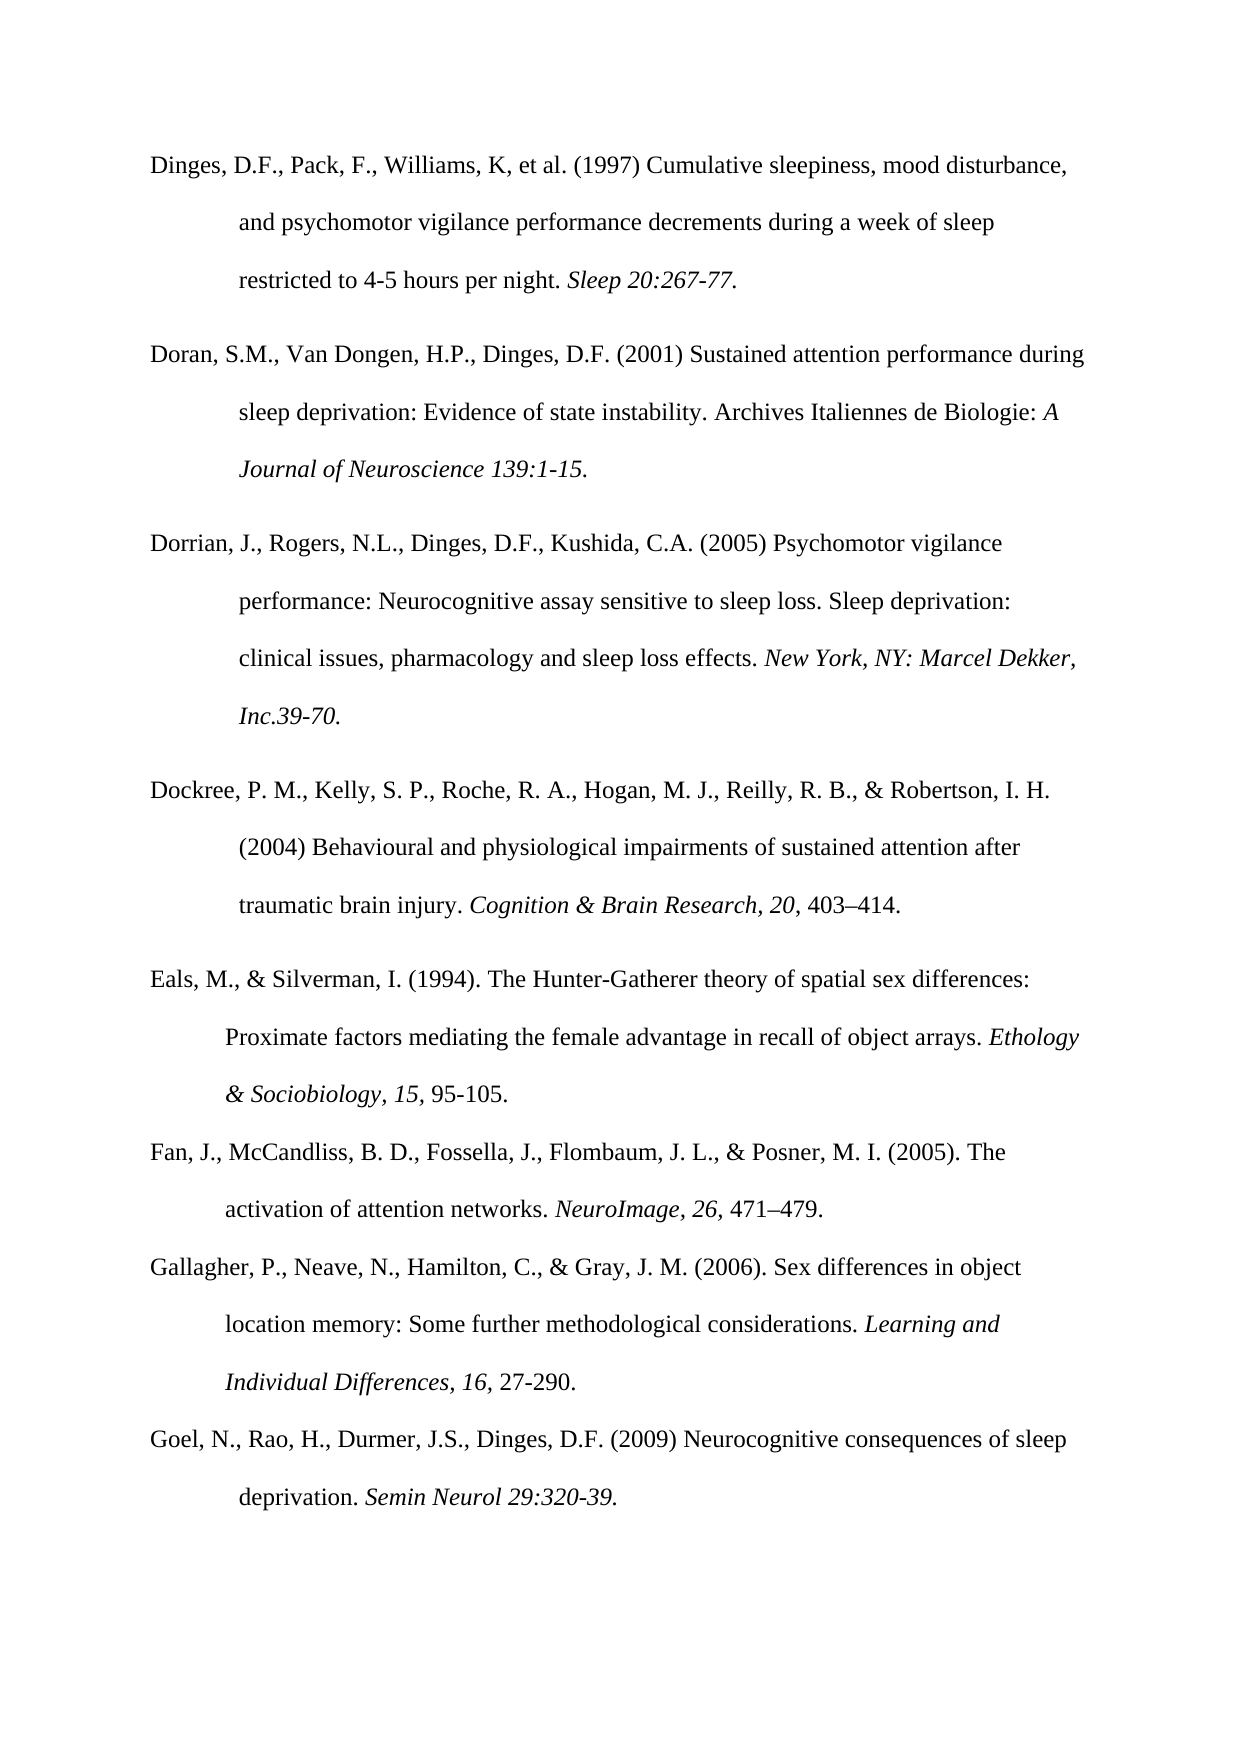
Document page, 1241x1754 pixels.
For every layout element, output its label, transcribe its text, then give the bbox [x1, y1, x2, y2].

text Doran, S.M., Van Dongen, H.P., Dinges, D.F. (2001) Sustained attention performance during sleep deprivation: Evidence of state instability. Archives Italiennes de Biologie: A Journal of Neuroscience 139:1-15. [150, 339, 1090, 483]
text Gallagher, P., Neave, N., Hamilton, C., & Gray, J. M. (2006). Sex differences in object location memory: Some further methodological considerations. Learning and Individual Differences, 16, 27-290. [150, 1252, 1090, 1395]
text Dinges, D.F., Pack, F., Williams, K, et al. (1997) Cumulative sleepiness, mood disturbance, and psychomotor vigilance performance decrements during a week of sleep restricted to 4-5 hours per night. Sleep 20:267-77. [150, 150, 1090, 294]
text Fan, J., McCandliss, B. D., Fossella, J., Flombaum, J. L., & Posner, M. I. (2005). The activation of attention networks. NeuroImage, 26, 471–479. [150, 1137, 1090, 1223]
text Eals, M., & Silverman, I. (1994). The Hunter-Gatherer theory of spatial sex differences: Proximate factors mediating the female advantage in recall of object arrays. Ethology & Sociobiology, 15, 95-105. [150, 964, 1090, 1108]
text Dockree, P. M., Kelly, S. P., Roche, R. A., Hogan, M. J., Reilly, R. B., & Robertson, I. H. (2004) Behavioural and physiological impairments of sustained attention after traumatic brain injury. Cognition & Brain Research, 20, 403–414. [150, 775, 1090, 919]
text Dorrian, J., Rogers, N.L., Dinges, D.F., Kushida, C.A. (2005) Psychomotor vigilance performance: Neurocognitive assay sensitive to sleep loss. Sleep deprivation: clinical issues, pharmacology and sleep loss effects. New York, NY: Marcel Dekker, Inc.39-70. [150, 528, 1090, 729]
text Goel, N., Rao, H., Durmer, J.S., Dinges, D.F. (2009) Neurocognitive consequences of sleep deprivation. Semin Neurol 29:320-39. [150, 1424, 1090, 1510]
